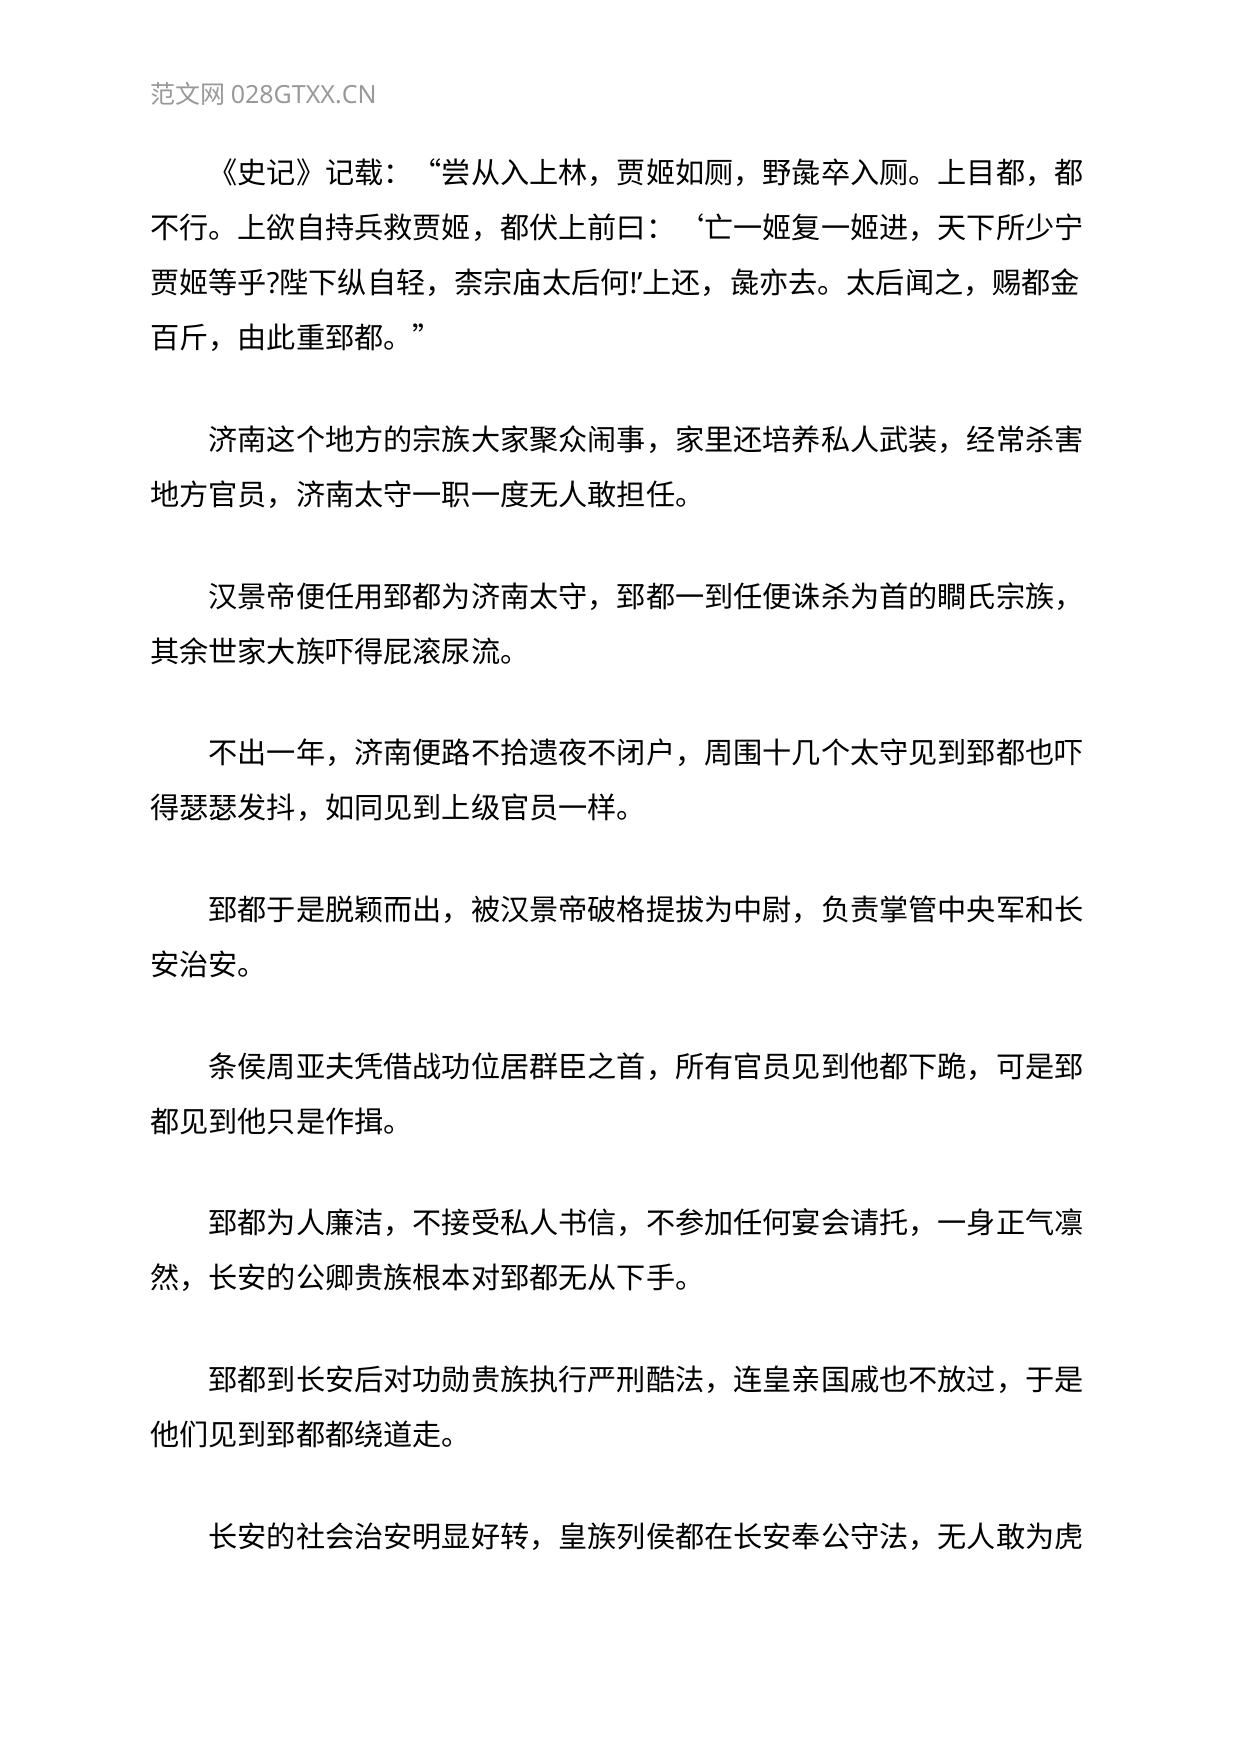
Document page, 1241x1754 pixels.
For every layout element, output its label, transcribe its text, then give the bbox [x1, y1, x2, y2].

text 郅都于是脱颖而出，被汉景帝破格提拔为中尉，负责掌管中央军和长安治安。 [150, 887, 1090, 984]
text 不出一年，济南便路不拾遗夜不闭户，周围十几个太守见到郅都也吓得瑟瑟发抖，如同见到上级官员一样。 [150, 730, 1090, 827]
text 郅都为人廉洁，不接受私人书信，不参加任何宴会请托，一身正气凛然，长安的公卿贵族根本对郅都无从下手。 [150, 1200, 1090, 1297]
text 郅都到长安后对功勋贵族执行严刑酷法，连皇亲国戚也不放过，于是他们见到郅都都绕道走。 [150, 1357, 1090, 1454]
text 《史记》记载：“尝从入上林，贾姬如厕，野彘卒入厕。上目都，都不行。上欲自持兵救贾姬，都伏上前曰：‘亡一姬复一姬进，天下所少宁贾姬等乎?陛下纵自轻，柰宗庙太后何!’上还，彘亦去。太后闻之，赐都金百斤，由此重郅都。” [150, 150, 1090, 357]
text 济南这个地方的宗族大家聚众闹事，家里还培养私人武装，经常杀害地方官员，济南太守一职一度无人敢担任。 [150, 417, 1090, 514]
text 汉景帝便任用郅都为济南太守，郅都一到任便诛杀为首的瞷氏宗族，其余世家大族吓得屁滚尿流。 [150, 573, 1090, 670]
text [150, 1513, 1090, 1556]
text 条侯周亚夫凭借战功位居群臣之首，所有官员见到他都下跪，可是郅都见到他只是作揖。 [150, 1043, 1090, 1140]
